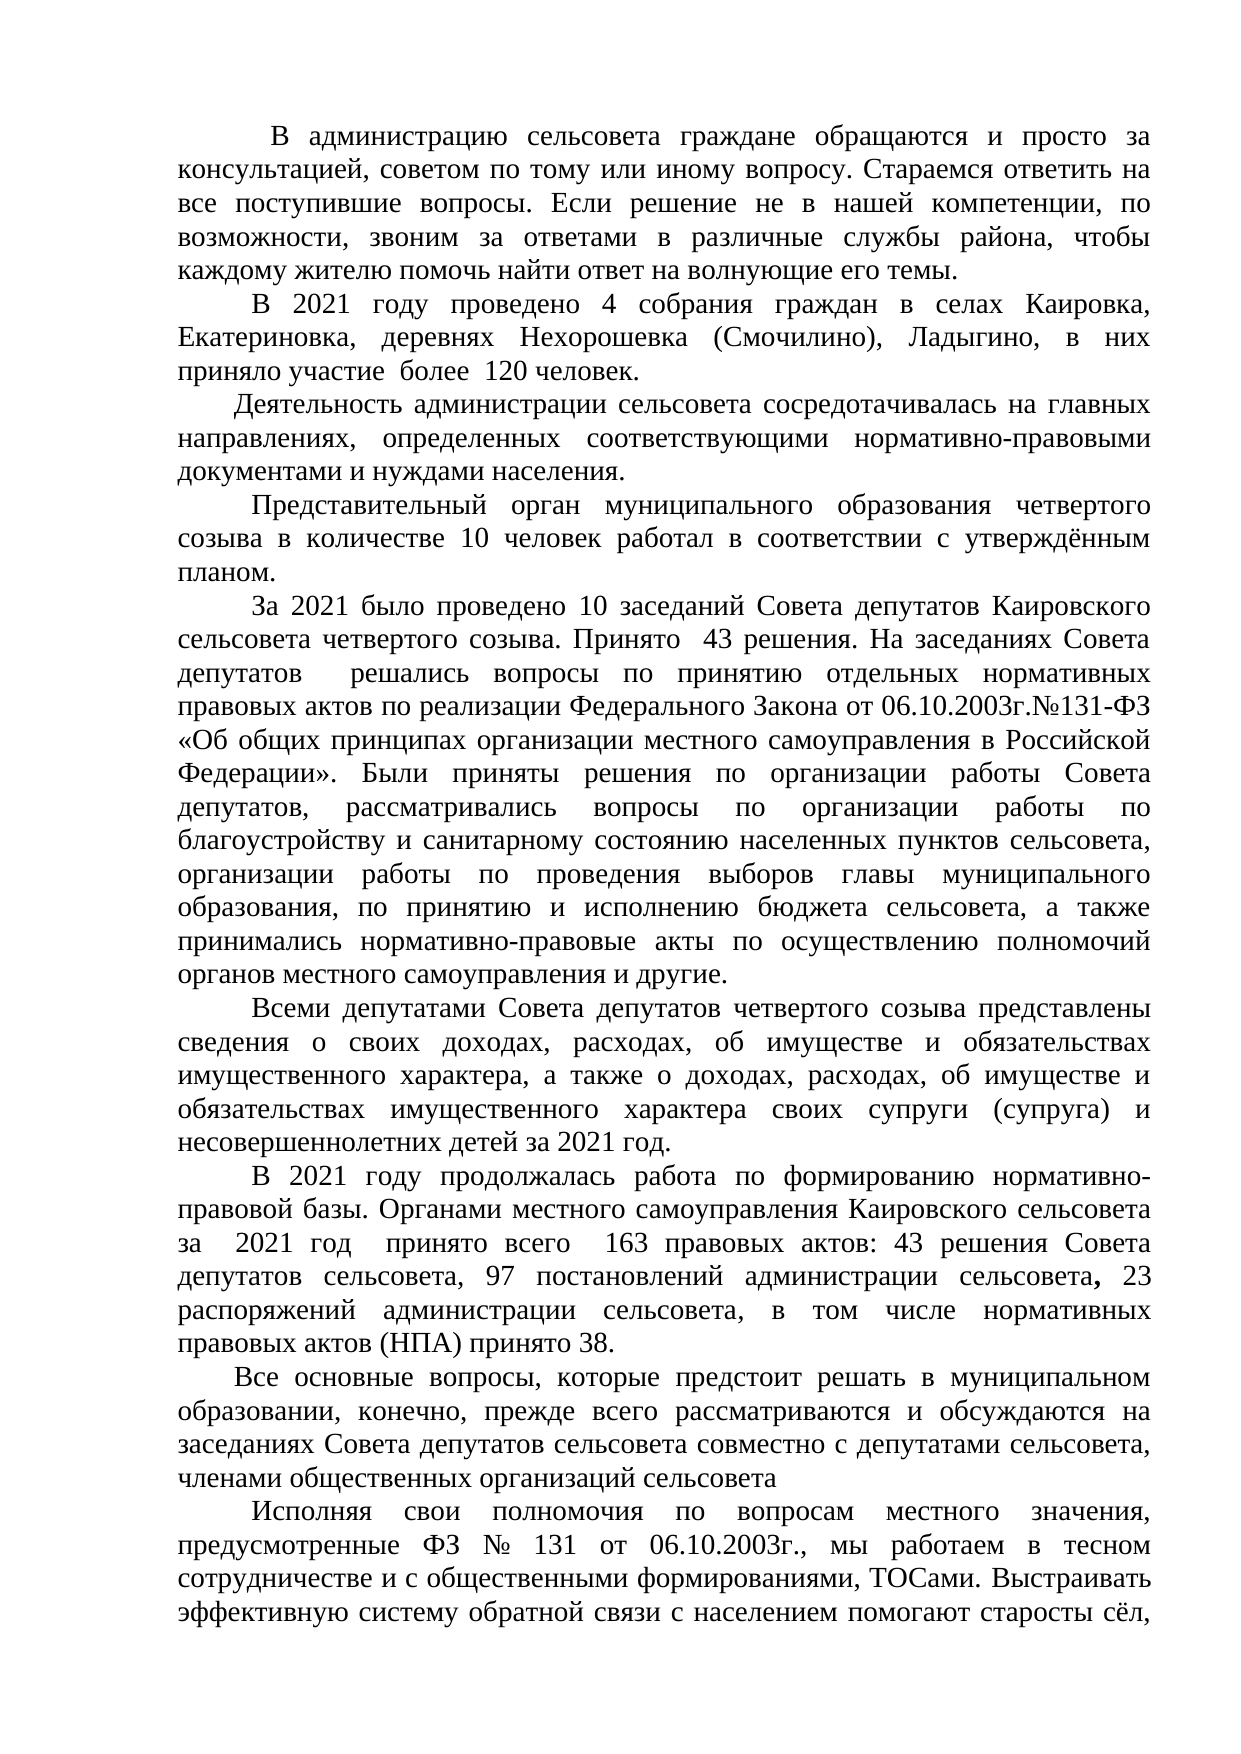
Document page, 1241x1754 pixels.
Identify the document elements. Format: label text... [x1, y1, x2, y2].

text Все основные вопросы, которые предстоит решать в муниципальном образовании, конечно, прежде всего рассматриваются и обсуждаются на заседаниях Совета депутатов сельсовета совместно с депутатами сельсовета, членами общественных организаций сельсовета [177, 1359, 1152, 1493]
text В администрацию сельсовета граждане обращаются и просто за консультацией, советом по тому или иному вопросу. Стараемся ответить на все поступившие вопросы. Если решение не в нашей компетенции, по возможности, звоним за ответами в различные службы района, чтобы каждому жителю помочь найти ответ на волнующие его темы. [177, 118, 1152, 286]
text Представительный орган муниципального образования четвертого созыва в количестве 10 человек работал в соответствии с утверждённым планом. [177, 487, 1152, 588]
text В 2021 году продолжалась работа по формированию нормативно-правовой базы. Органами местного самоуправления Каировского сельсовета за 2021 год принято всего 163 правовых актов: 43 решения Совета депутатов сельсовета, 97 постановлений администрации сельсовета, 23 распоряжений администрации сельсовета, в том числе нормативных правовых актов (НПА) принято 38. [177, 1158, 1152, 1359]
text За 2021 было проведено 10 заседаний Совета депутатов Каировского сельсовета четвертого созыва. Принято 43 решения. На заседаниях Совета депутатов решались вопросы по принятию отдельных нормативных правовых актов по реализации Федерального Закона от 06.10.2003г.№131-ФЗ «Об общих принципах организации местного самоуправления в Российской Федерации». Были приняты решения по организации работы Совета депутатов, рассматривались вопросы по организации работы по благоустройству и санитарному состоянию населенных пунктов сельсовета, организации работы по проведения выборов главы муниципального образования, по принятию и исполнению бюджета сельсовета, а также принимались нормативно-правовые акты по осуществлению полномочий органов местного самоуправления и другие. [177, 588, 1152, 990]
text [177, 1493, 1152, 1627]
text Всеми депутатами Совета депутатов четвертого созыва представлены сведения о своих доходах, расходах, об имуществе и обязательствах имущественного характера, а также о доходах, расходах, об имуществе и обязательствах имущественного характера своих супруги (супруга) и несовершеннолетних детей за 2021 год. [177, 990, 1152, 1158]
text Деятельность администрации сельсовета сосредотачивалась на главных направлениях, определенных соответствующими нормативно-правовыми документами и нуждами населения. [177, 386, 1152, 487]
text В 2021 году проведено 4 собрания граждан в селах Каировка, Екатериновка, деревнях Нехорошевка (Смочилино), Ладыгино, в них приняло участие более 120 человек. [177, 286, 1152, 386]
